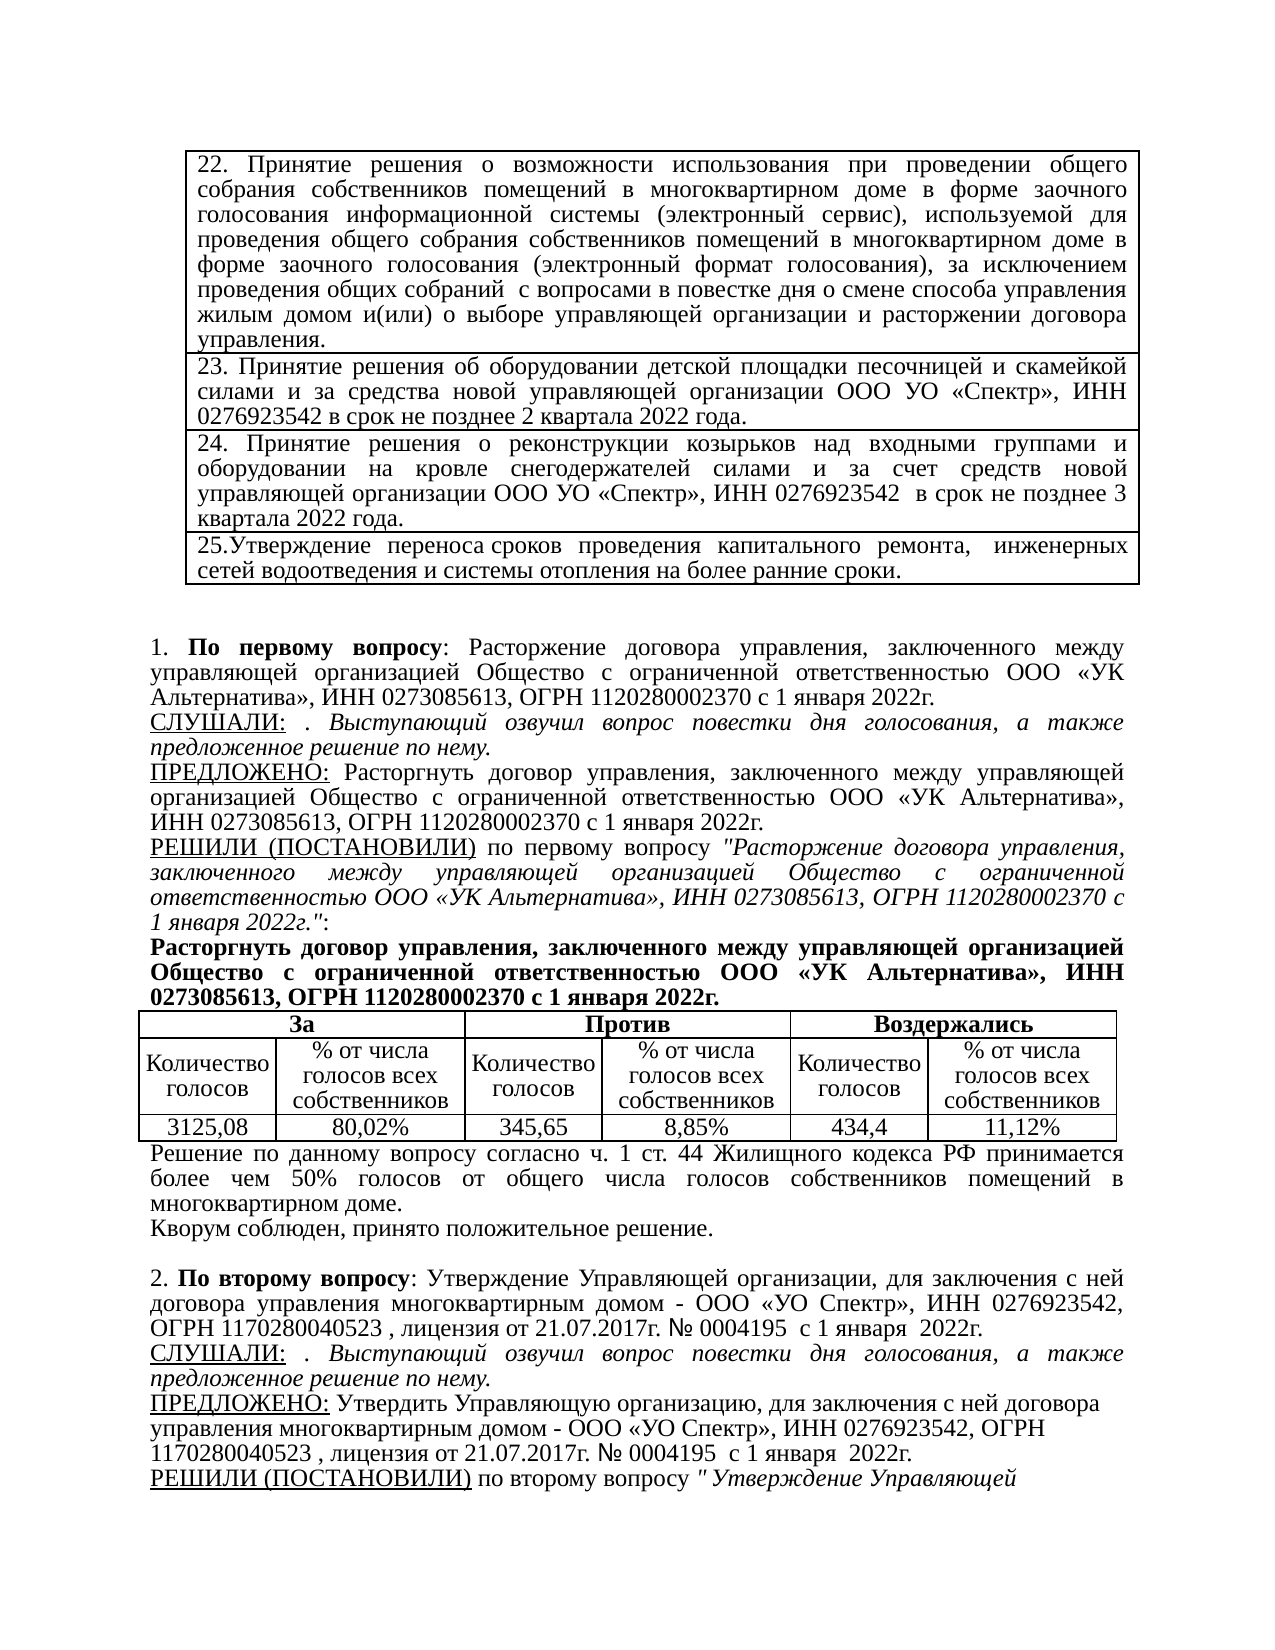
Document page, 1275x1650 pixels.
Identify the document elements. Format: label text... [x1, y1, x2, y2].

table_cell 25.Утверждение переноса сроков проведения капитального ремонта, инженерных сетей водоотведения и системы отопления на более ранние сроки. [187, 533, 1138, 583]
table_cell 8,85% [603, 1115, 790, 1140]
table_cell 22. Принятие решения о возможности использования при проведении общего собрания собственников помещений в многоквартирном доме в форме заочного голосования информационной системы (электронный сервис), используемой для проведения общего собрания собственников помещений в многоквартирном доме в форме заочного голосования (электронный формат голосования), за исключением проведения общих собраний с вопросами в повестке дня о смене способа управления жилым домом и(или) о выборе управляющей организации и расторжении договора управления. [187, 152, 1138, 352]
text ПРЕДЛОЖЕНО: Утвердить Управляющую организацию, для заключения с ней договора управления многоквартирным домом - ООО «УО Спектр», ИНН 0276923542, ОГРН 1170280040523 , лицензия от 21.07.2017г. № 0004195 с 1 января 2022г. [150, 1392, 1125, 1467]
table_cell % от числа голосов всех собственников [603, 1039, 790, 1113]
text СЛУШАЛИ: . Выступающий озвучил вопрос повестки дня голосования, а также предложенное решение по нему. [150, 1342, 1125, 1392]
text Кворум соблюден, принято положительное решение. [150, 1217, 1125, 1242]
text ПРЕДЛОЖЕНО: Расторгнуть договор управления, заключенного между управляющей организацией Общество с ограниченной ответственностью ООО «УК Альтернатива», ИНН 0273085613, ОГРН 1120280002370 с 1 января 2022г. [150, 760, 1125, 835]
table_header Воздержались [791, 1012, 1116, 1037]
table_cell 11,12% [929, 1115, 1116, 1140]
table_cell Количество голосов [140, 1039, 275, 1113]
table_cell 434,4 [791, 1115, 927, 1140]
table_cell 3125,08 [140, 1115, 275, 1140]
table_header За [140, 1012, 464, 1037]
table_header Против [466, 1012, 790, 1037]
table_cell 23. Принятие решения об оборудовании детской площадки песочницей и скамейкой силами и за средства новой управляющей организации ООО УО «Спектр», ИНН 0276923542 в срок не позднее 2 квартала 2022 года. [187, 354, 1138, 429]
text РЕШИЛИ (ПОСТАНОВИЛИ) по первому вопросу "Расторжение договора управления, заключенного между управляющей организацией Общество с ограниченной ответственностью ООО «УК Альтернатива», ИНН 0273085613, ОГРН 1120280002370 с 1 января 2022г.": [150, 835, 1125, 935]
text 2. По второму вопросу: Утверждение Управляющей организации, для заключения с ней договора управления многоквартирным домом - ООО «УО Спектр», ИНН 0276923542, ОГРН 1170280040523 , лицензия от 21.07.2017г. № 0004195 с 1 января 2022г. [150, 1267, 1125, 1342]
table_cell 80,02% [277, 1115, 464, 1140]
text СЛУШАЛИ: . Выступающий озвучил вопрос повестки дня голосования, а также предложенное решение по нему. [150, 710, 1125, 760]
table_cell Количество голосов [466, 1039, 601, 1113]
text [150, 1467, 1125, 1492]
table_cell Количество голосов [791, 1039, 927, 1113]
table_cell 345,65 [466, 1115, 601, 1140]
text Решение по данному вопросу согласно ч. 1 ст. 44 Жилищного кодекса РФ принимается более чем 50% голосов от общего числа голосов собственников помещений в многоквартирном доме. [150, 1142, 1125, 1217]
table_cell % от числа голосов всех собственников [277, 1039, 464, 1113]
table_cell % от числа голосов всех собственников [929, 1039, 1116, 1113]
text 1. По первому вопросу: Расторжение договора управления, заключенного между управляющей организацией Общество с ограниченной ответственностью ООО «УК Альтернатива», ИНН 0273085613, ОГРН 1120280002370 с 1 января 2022г. [150, 635, 1125, 710]
table_cell 24. Принятие решения о реконструкции козырьков над входными группами и оборудовании на кровле снегодержателей силами и за счет средств новой управляющей организации ООО УО «Спектр», ИНН 0276923542 в срок не позднее 3 квартала 2022 года. [187, 431, 1138, 531]
text Расторгнуть договор управления, заключенного между управляющей организацией Общество с ограниченной ответственностью ООО «УК Альтернатива», ИНН 0273085613, ОГРН 1120280002370 с 1 января 2022г. [150, 935, 1125, 1010]
